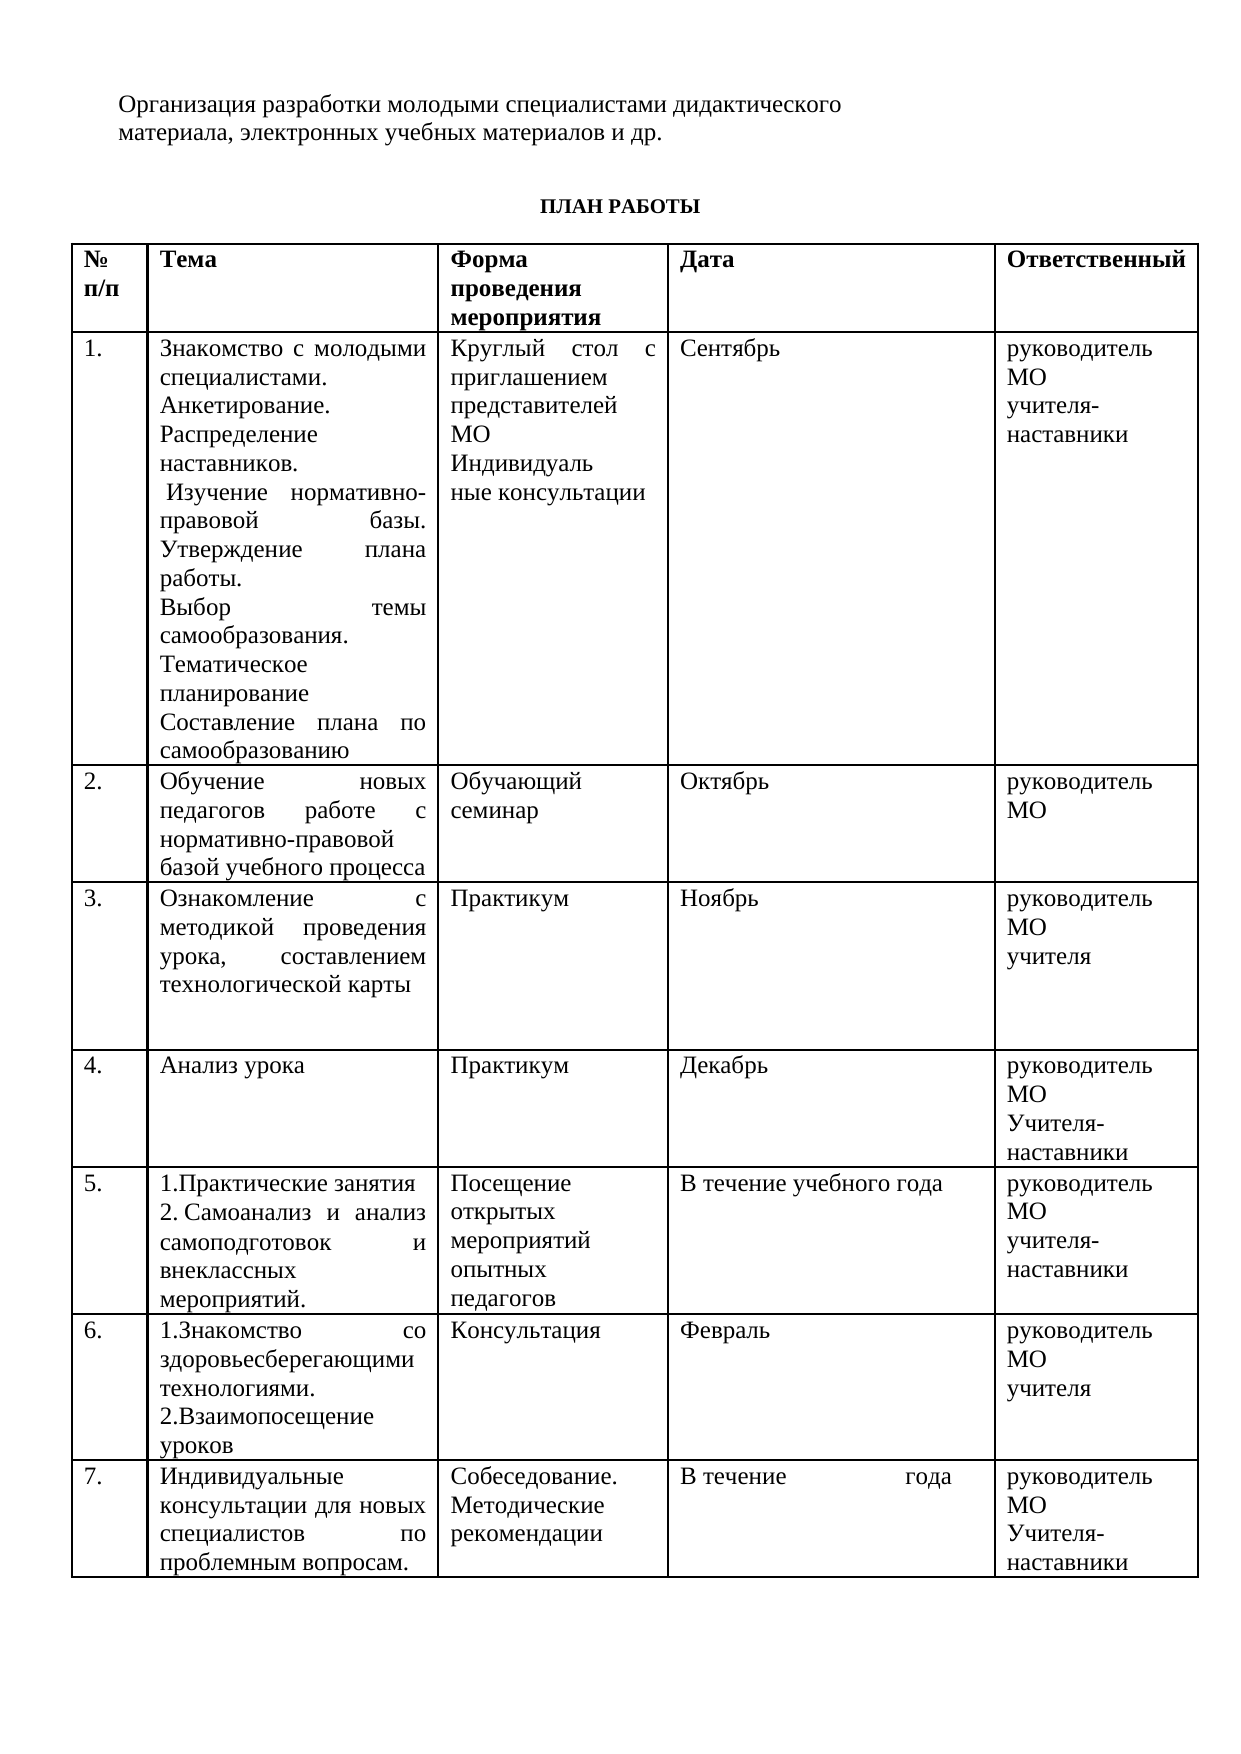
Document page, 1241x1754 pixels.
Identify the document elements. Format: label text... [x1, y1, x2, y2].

table_header Дата [669, 245, 994, 331]
table_cell руководитель МО учителя- наставники [996, 1168, 1197, 1313]
table_cell руководитель МО учителя [996, 883, 1197, 1048]
table_cell Практикум [439, 1051, 667, 1166]
table_cell Октябрь [669, 766, 994, 881]
table_cell Консультация [439, 1315, 667, 1459]
table_cell 6. [73, 1315, 146, 1459]
table_cell Обучающий семинар [439, 766, 667, 881]
table_cell 2. [73, 766, 146, 881]
table_cell Индивидуальные консультации для новых специалистов по проблемным вопросам. [149, 1461, 437, 1576]
table_cell руководитель МО [996, 766, 1197, 881]
table_cell Круглый стол с приглашением представителей МО Индивидуаль ные консультации [439, 333, 667, 764]
table_cell 5. [73, 1168, 146, 1313]
table_cell 7. [73, 1461, 146, 1576]
table_cell Знакомство с молодыми специалистами. Анкетирование. Распределение наставников. Изучение нормативно-правовой базы. Утверждение плана работы. Выбор темы самообразования. Тематическое планирование Составление плана по самообразованию [149, 333, 437, 764]
table_cell В течение учебного года [669, 1168, 994, 1313]
table_cell Собеседование. Методические рекомендации [439, 1461, 667, 1576]
table_cell Сентябрь [669, 333, 994, 764]
text ПЛАН РАБОТЫ [118, 194, 1122, 218]
table_cell 1.Практические занятия 2. Самоанализ и анализ самоподготовок и внеклассных мероприятий. [149, 1168, 437, 1313]
table_cell Посещение открытых мероприятий опытных педагогов [439, 1168, 667, 1313]
table_cell руководитель МО Учителя- наставники [996, 1051, 1197, 1166]
table_cell руководитель МО Учителя- наставники [996, 1461, 1197, 1576]
table_header Тема [149, 245, 437, 331]
table_cell Декабрь [669, 1051, 994, 1166]
table_cell 1.Знакомство со здоровьесберегающими технологиями. 2.Взаимопосещение уроков [149, 1315, 437, 1459]
table_cell 3. [73, 883, 146, 1048]
table_cell Анализ урока [149, 1051, 437, 1166]
table_cell руководитель МО учителя- наставники [996, 333, 1197, 764]
table_cell Обучение новых педагогов работе с нормативно-правовой базой учебного процесса [149, 766, 437, 881]
table_header № п/п [73, 245, 146, 331]
table_cell Ноябрь [669, 883, 994, 1048]
table_header Ответственный [996, 245, 1197, 331]
table_cell руководитель МО учителя [996, 1315, 1197, 1459]
table_header Форма проведения мероприятия [439, 245, 667, 331]
text Организация разработки молодыми специалистами дидактического [118, 89, 1122, 117]
table_cell 4. [73, 1051, 146, 1166]
table_cell Практикум [439, 883, 667, 1048]
table_cell 1. [73, 333, 146, 764]
table_cell Ознакомление с методикой проведения урока, составлением технологической карты [149, 883, 437, 1048]
table_cell Февраль [669, 1315, 994, 1459]
table_cell В течение года [669, 1461, 994, 1576]
text материала, электронных учебных материалов и др. [118, 117, 1122, 146]
